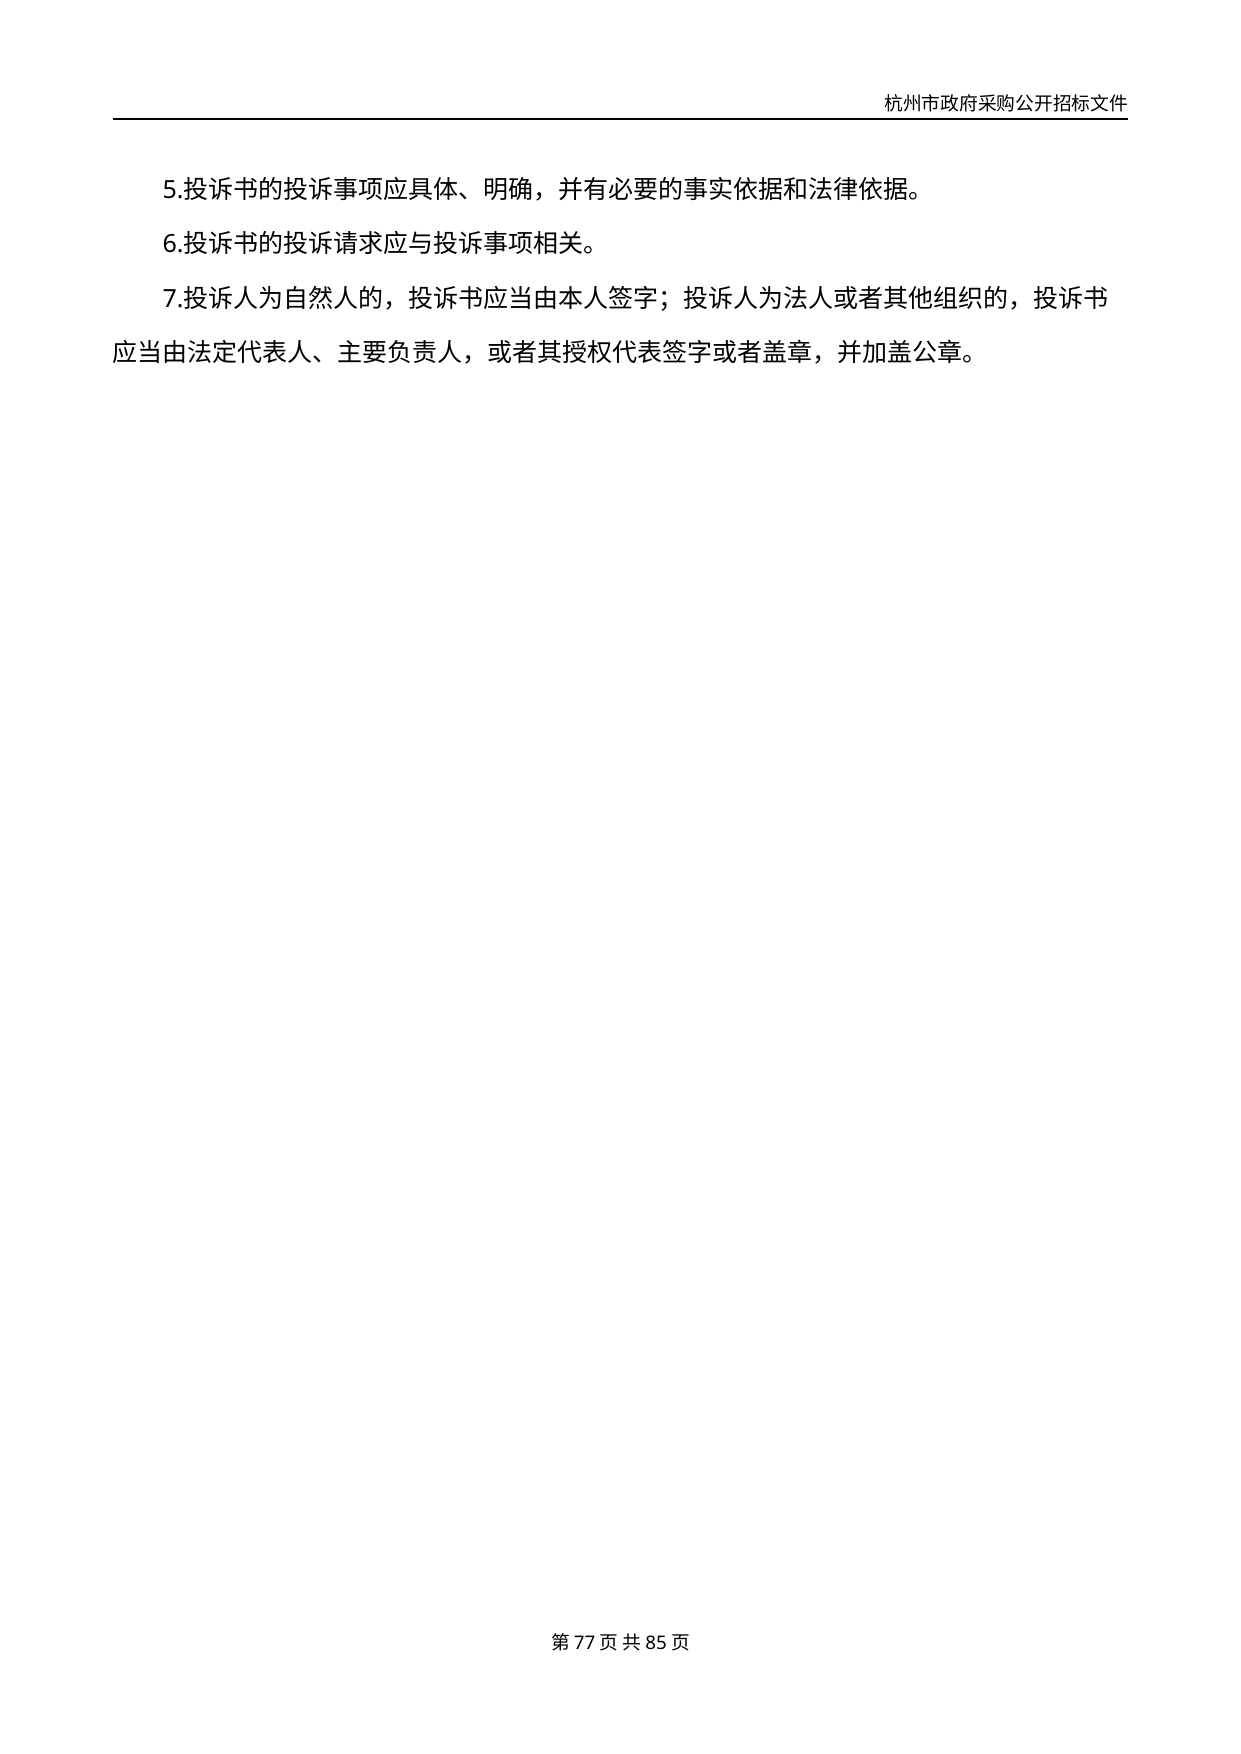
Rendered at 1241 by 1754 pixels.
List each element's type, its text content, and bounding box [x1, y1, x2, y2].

text 7.投诉人为自然人的，投诉书应当由本人签字；投诉人为法人或者其他组织的，投诉书应当由法定代表人、主要负责人，或者其授权代表签字或者盖章，并加盖公章。 [112, 278, 1128, 369]
text 6.投诉书的投诉请求应与投诉事项相关。 [112, 224, 1128, 260]
text 5.投诉书的投诉事项应具体、明确，并有必要的事实依据和法律依据。 [112, 169, 1128, 206]
